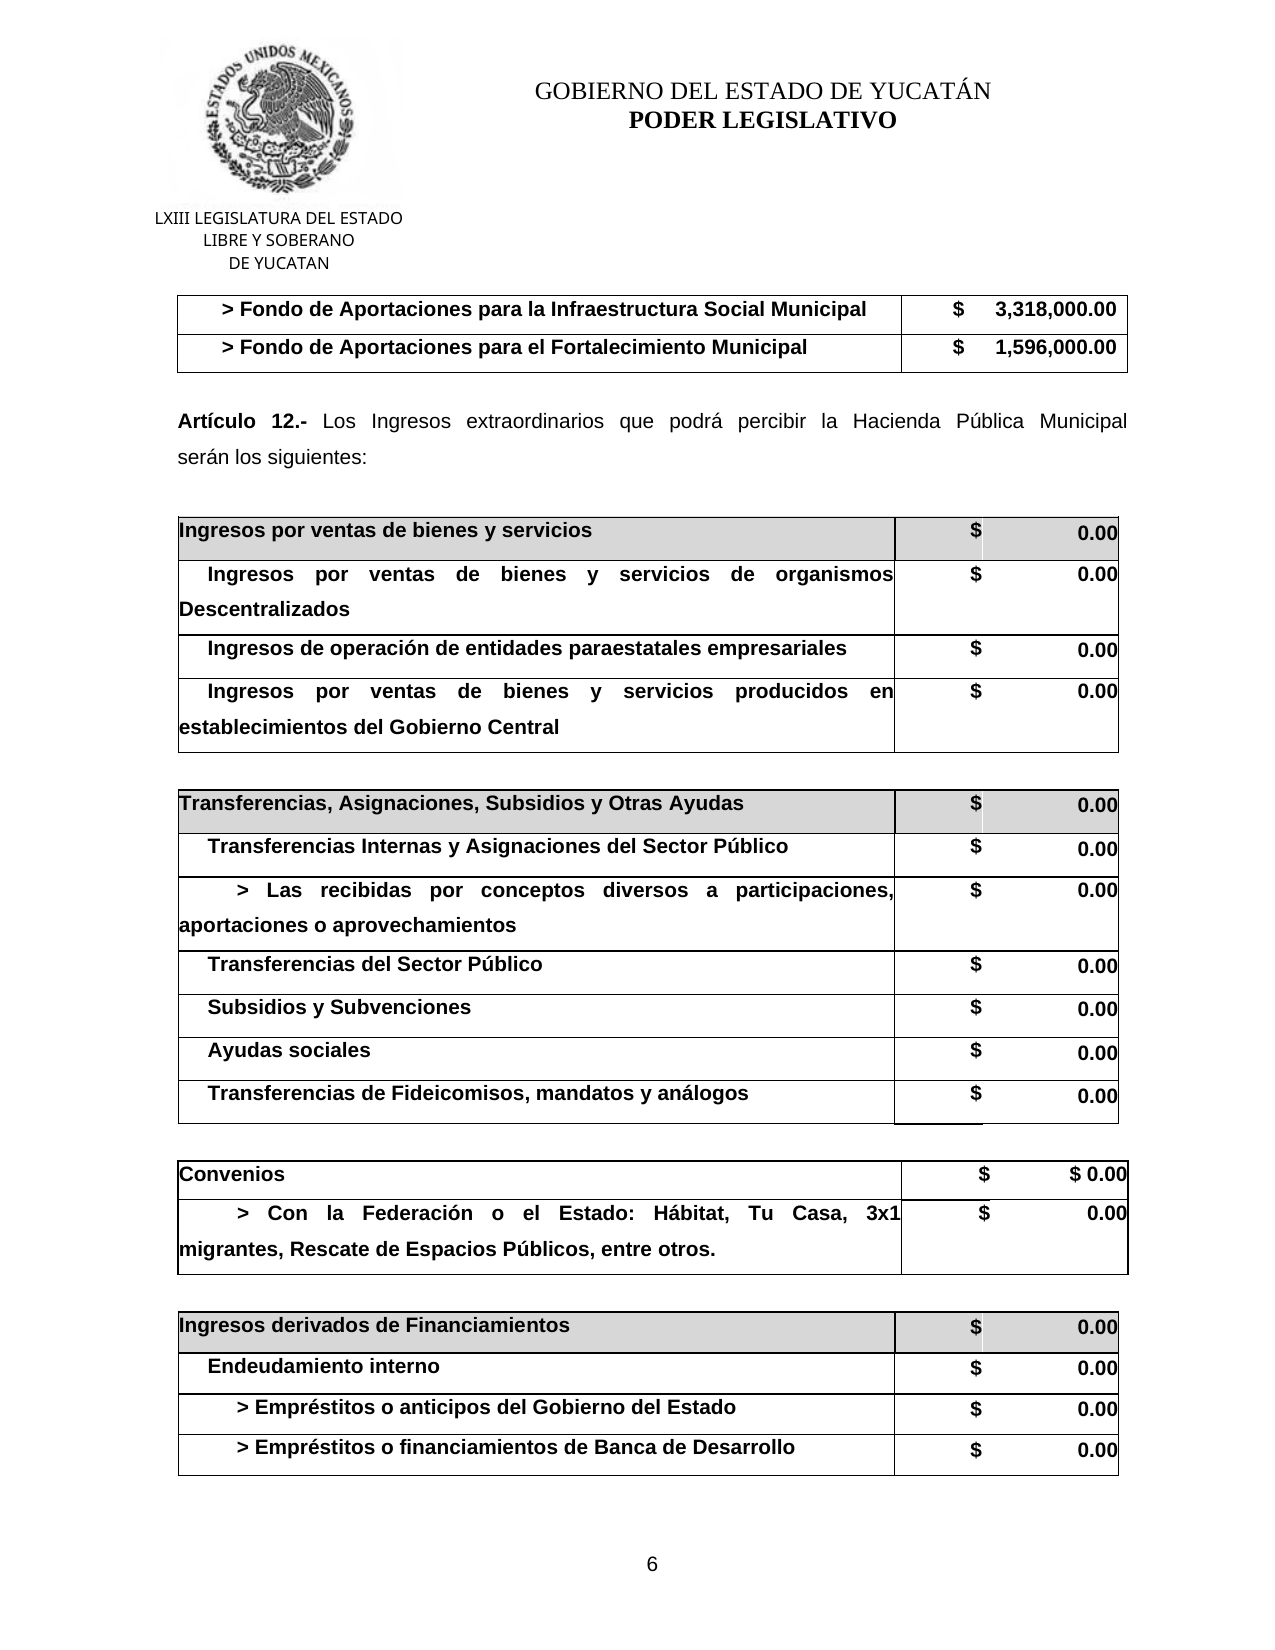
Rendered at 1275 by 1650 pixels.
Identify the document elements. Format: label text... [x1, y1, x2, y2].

table_cell Transferencias del Sector Público [179, 952, 894, 993]
table_cell Ingresos por ventas de bienes y servicios de organismos Descentralizados [179, 561, 894, 634]
table_cell $ [895, 679, 982, 752]
table_header Ingresos por ventas de bienes y servicios [179, 518, 894, 560]
table_cell 1,596,000.00 [975, 335, 1127, 372]
table_cell $ [902, 1201, 990, 1274]
table_cell 0.00 [983, 834, 1118, 876]
table_header $ [896, 791, 982, 833]
table_header 0.00 [983, 518, 1118, 560]
table_cell $ [895, 1081, 982, 1123]
table_cell 0.00 [983, 1435, 1118, 1475]
table_cell $ [895, 952, 982, 993]
table_header $ [902, 1162, 990, 1199]
table_cell $ [895, 1038, 982, 1080]
table_cell $ [895, 1354, 982, 1393]
table_cell 0.00 [990, 1200, 1127, 1274]
table_header Convenios [179, 1162, 901, 1199]
table_cell 0.00 [983, 952, 1118, 993]
table_cell 0.00 [983, 878, 1118, 950]
table_cell Endeudamiento interno [179, 1354, 894, 1393]
table_header 0.00 [983, 1313, 1118, 1352]
table_cell $ [895, 1395, 982, 1434]
table_cell 0.00 [983, 636, 1118, 677]
table_cell $ [895, 878, 982, 950]
table_header $ [896, 1313, 982, 1352]
table_cell 0.00 [983, 1395, 1118, 1434]
table_header $ [896, 518, 982, 560]
table_cell > Con la Federación o el Estado: Hábitat, Tu Casa, 3x1 migrantes, Rescate de Espacios Públicos, entre otros. [179, 1200, 901, 1274]
table_cell 3,318,000.00 [975, 296, 1127, 333]
table_cell 0.00 [983, 995, 1118, 1037]
table_header Ingresos derivados de Financiamientos [179, 1313, 894, 1352]
table_cell $ [902, 296, 975, 333]
table_cell Transferencias Internas y Asignaciones del Sector Público [179, 834, 894, 876]
table_header $ 0.00 [990, 1162, 1127, 1199]
table_cell Transferencias de Fideicomisos, mandatos y análogos [179, 1081, 894, 1123]
table_cell 0.00 [983, 1354, 1118, 1393]
table_cell $ [895, 834, 982, 876]
table_cell 0.00 [983, 1081, 1118, 1123]
picture [159, 37, 404, 209]
table_cell 0.00 [983, 679, 1118, 752]
table_cell Ingresos de operación de entidades paraestatales empresariales [179, 636, 894, 677]
table_cell $ [895, 561, 982, 634]
table_cell 0.00 [983, 1038, 1118, 1080]
table_cell $ [895, 636, 982, 677]
table_cell $ [902, 335, 975, 372]
table_header Transferencias, Asignaciones, Subsidios y Otras Ayudas [179, 791, 894, 833]
table_cell Ingresos por ventas de bienes y servicios producidos en establecimientos del Gobierno Central [179, 679, 894, 752]
table_cell > Las recibidas por conceptos diversos a participaciones, aportaciones o aprovechamientos [179, 878, 894, 950]
table_cell > Fondo de Aportaciones para el Fortalecimiento Municipal [178, 335, 901, 372]
table_cell > Empréstitos o financiamientos de Banca de Desarrollo [179, 1435, 894, 1475]
table_cell Subsidios y Subvenciones [179, 995, 894, 1037]
text Artículo 12.- Los Ingresos extraordinarios que podrá percibir la Hacienda Pública Municipal serán los siguientes: [177, 408, 1127, 468]
table_cell > Fondo de Aportaciones para la Infraestructura Social Municipal [178, 296, 901, 333]
table_cell 0.00 [983, 561, 1118, 634]
table_cell $ [895, 995, 982, 1037]
table_cell Ayudas sociales [179, 1038, 894, 1080]
table_cell > Empréstitos o anticipos del Gobierno del Estado [179, 1395, 894, 1434]
table_header 0.00 [983, 791, 1118, 833]
table_cell $ [895, 1435, 982, 1475]
